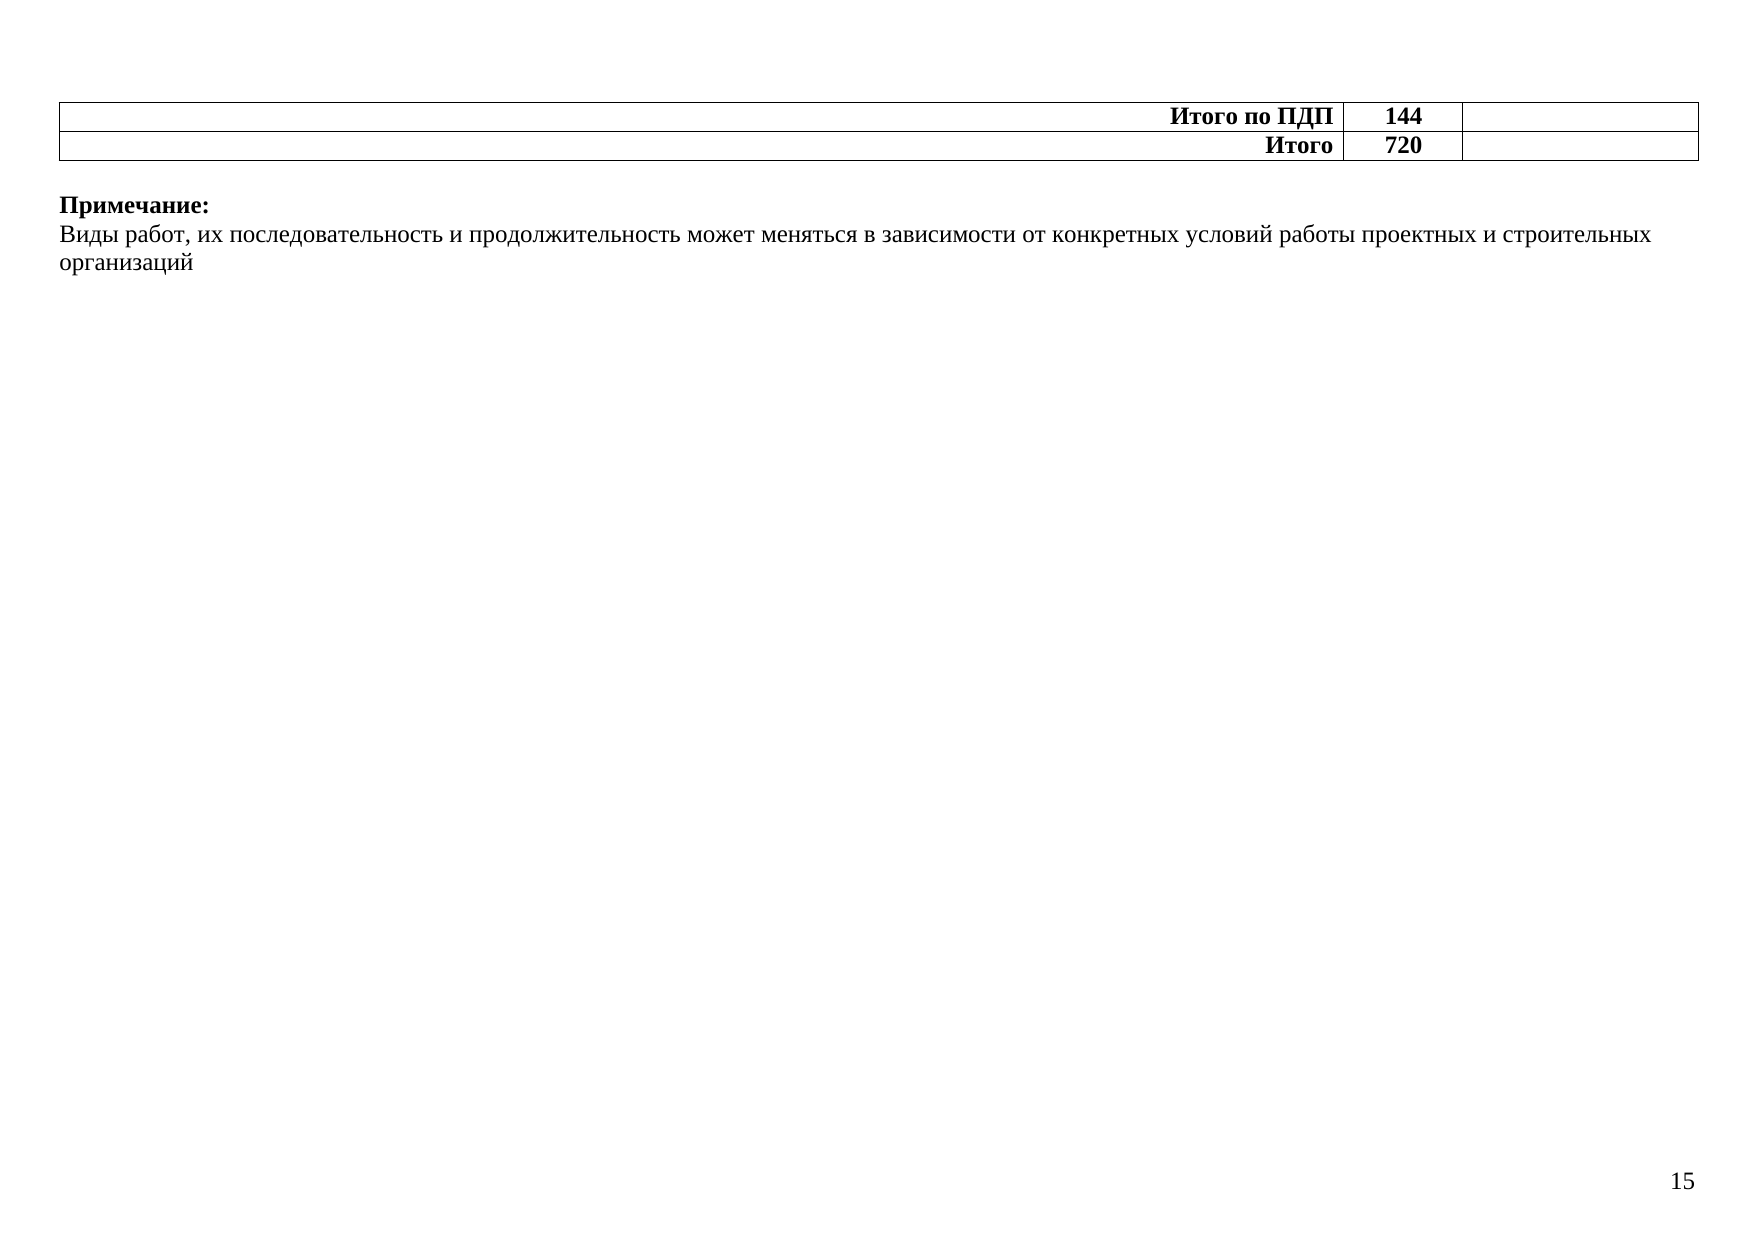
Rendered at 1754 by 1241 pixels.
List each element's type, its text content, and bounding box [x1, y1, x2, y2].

text Примечание: [59, 190, 1710, 219]
table_cell Итого по ПДП [60, 103, 1343, 131]
table_cell 720 [1344, 132, 1462, 159]
text Виды работ, их последовательность и продолжительность может меняться в зависимости от конкретных условий работы проектных и строительных организаций [59, 219, 1710, 276]
table_cell 144 [1344, 103, 1462, 131]
table_cell [1463, 103, 1698, 131]
table_cell Итого [60, 132, 1343, 159]
table_cell [1463, 132, 1698, 159]
